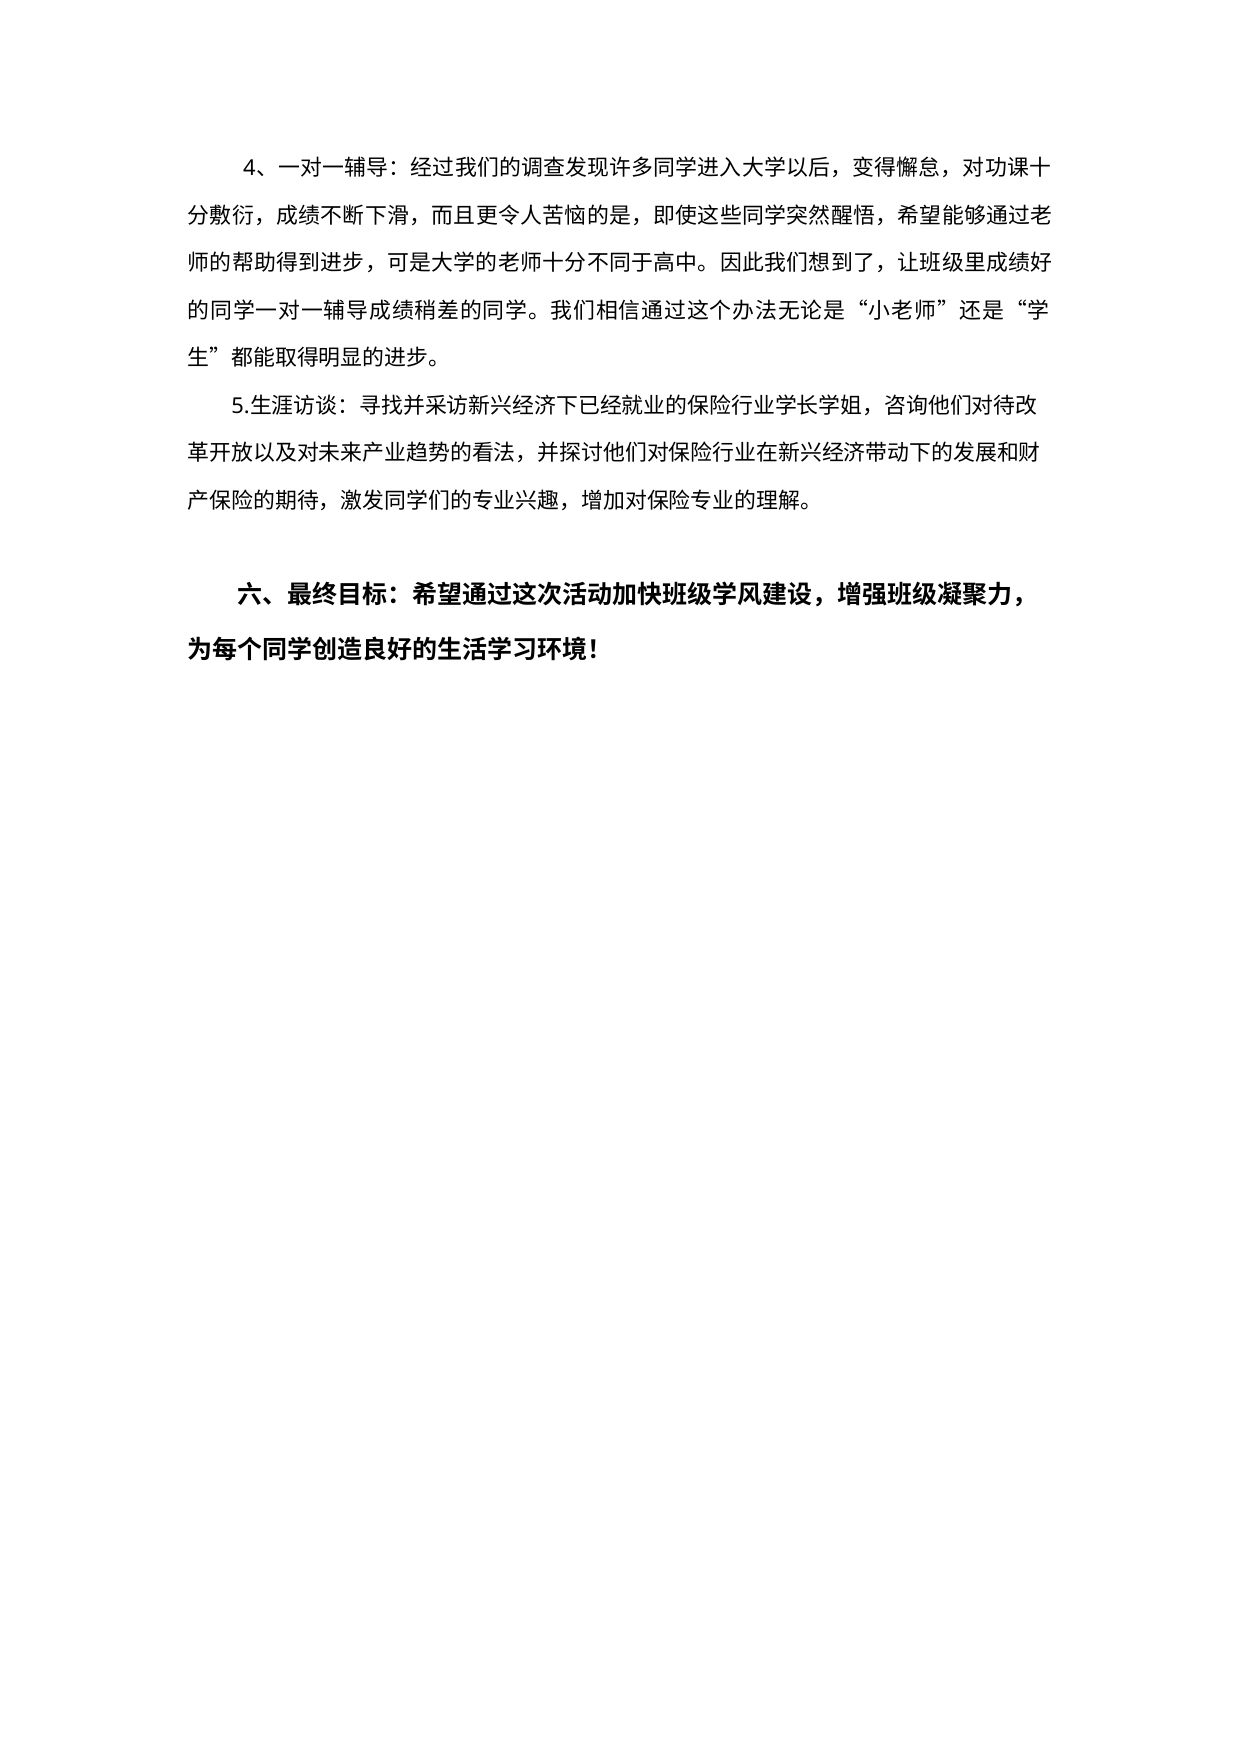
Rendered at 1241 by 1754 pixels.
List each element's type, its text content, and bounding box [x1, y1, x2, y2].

text 4、一对一辅导：经过我们的调查发现许多同学进入大学以后，变得懈怠，对功课十分敷衍，成绩不断下滑，而且更令人苦恼的是，即使这些同学突然醒悟，希望能够通过老师的帮助得到进步，可是大学的老师十分不同于高中。因此我们想到了，让班级里成绩好的同学一对一辅导成绩稍差的同学。我们相信通过这个办法无论是“小老师”还是“学生”都能取得明显的进步。 [187, 150, 1053, 372]
text 六、最终目标：希望通过这次活动加快班级学风建设，增强班级凝聚力，为每个同学创造良好的生活学习环境！ [187, 575, 1053, 666]
text 5.生涯访谈：寻找并采访新兴经济下已经就业的保险行业学长学姐，咨询他们对待改革开放以及对未来产业趋势的看法，并探讨他们对保险行业在新兴经济带动下的发展和财产保险的期待，激发同学们的专业兴趣，增加对保险专业的理解。 [187, 388, 1053, 514]
